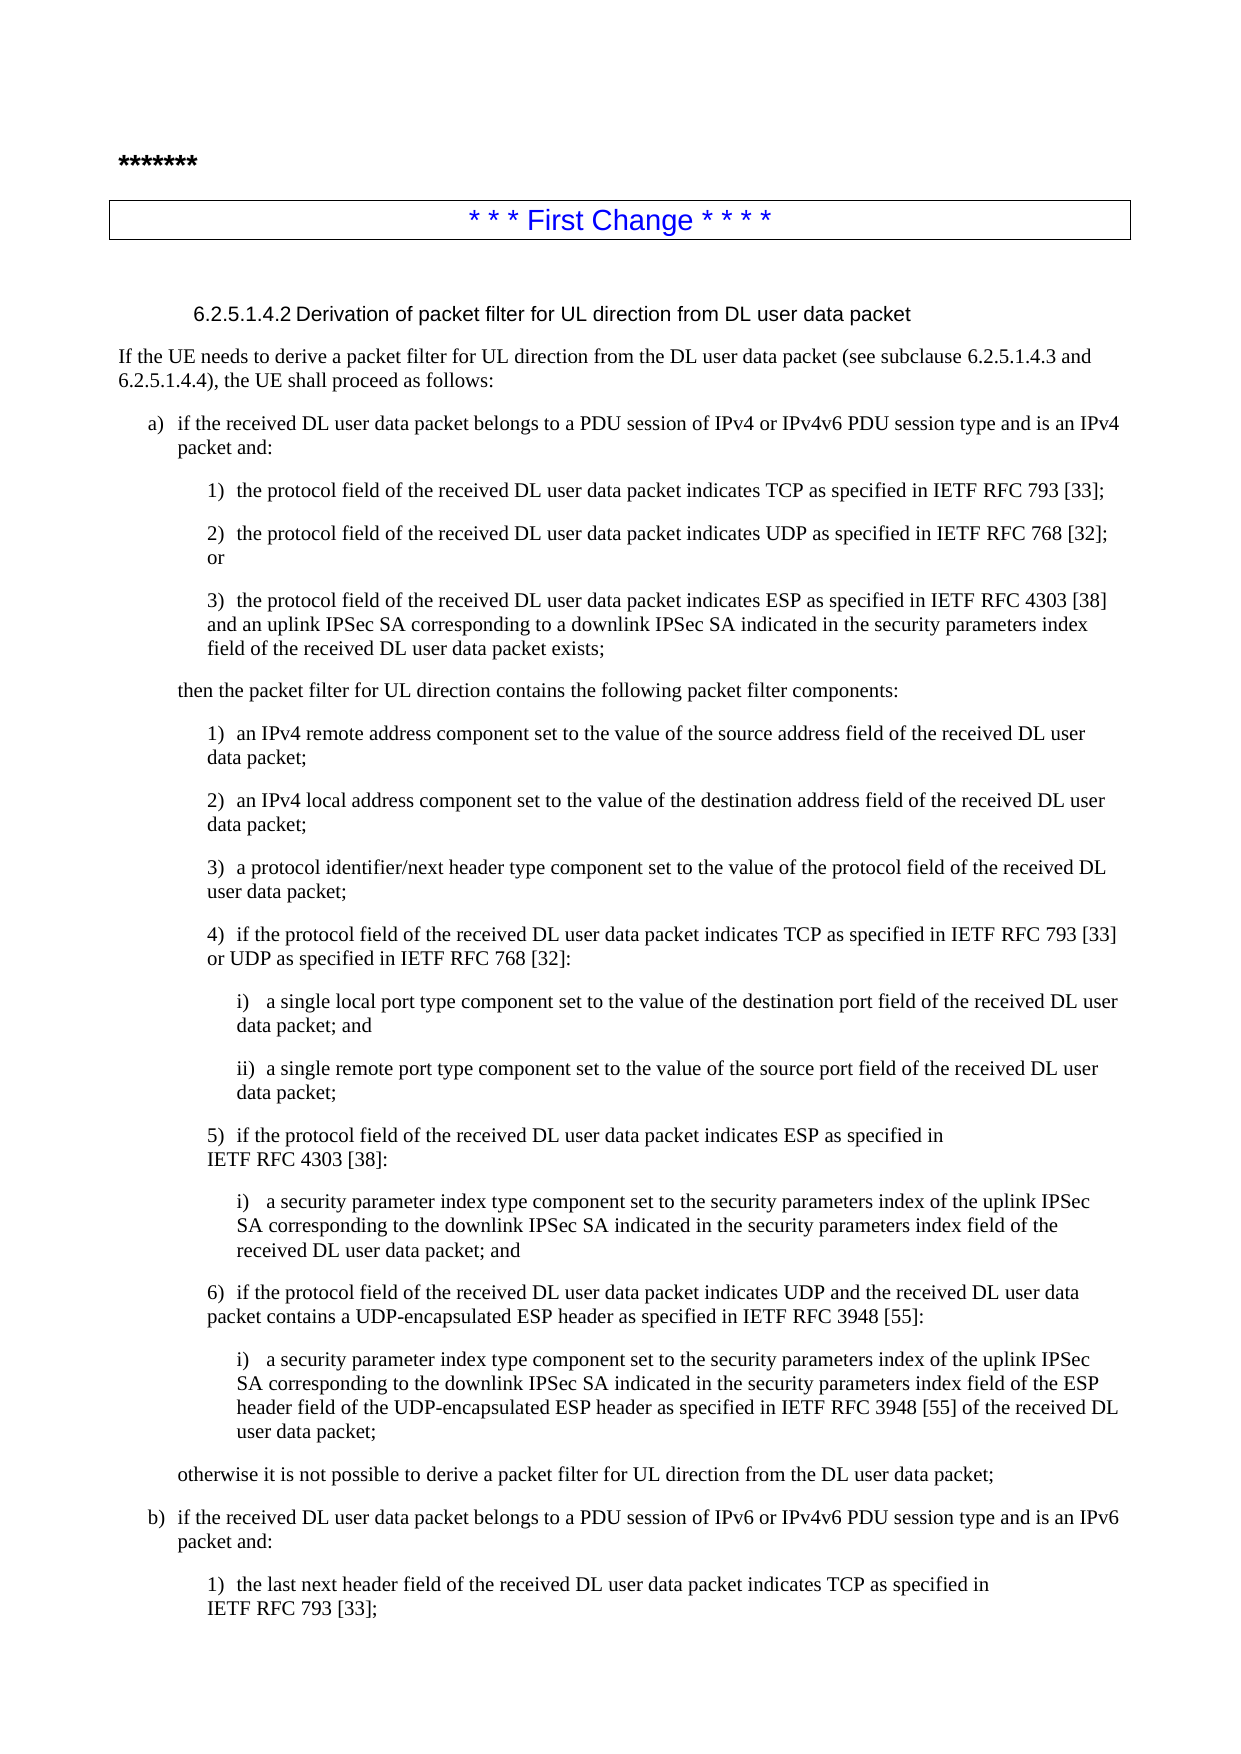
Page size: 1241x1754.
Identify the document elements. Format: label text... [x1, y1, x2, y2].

text 1) an IPv4 remote address component set to the value of the source address field of the received DL user data packet; [207, 721, 1122, 769]
text If the UE needs to derive a packet filter for UL direction from the DL user data packet (see subclause 6.2.5.1.4.3 and 6.2.5.1.4.4), the UE shall proceed as follows: [118, 344, 1122, 392]
text i) a single local port type component set to the value of the destination port field of the received DL user data packet; and [236, 989, 1122, 1037]
text 1) the last next header field of the received DL user data packet indicates TCP as specified in IETF RFC 793 [33]; [207, 1572, 1122, 1620]
text b) if the received DL user data packet belongs to a PDU session of IPv6 or IPv4v6 PDU session type and is an IPv6 packet and: [148, 1505, 1122, 1553]
text 6) if the protocol field of the received DL user data packet indicates UDP and the received DL user data packet contains a UDP-encapsulated ESP header as specified in IETF RFC 3948 [55]: [207, 1280, 1122, 1328]
text ******* [118, 148, 1122, 181]
text 3) a protocol identifier/next header type component set to the value of the protocol field of the received DL user data packet; [207, 855, 1122, 903]
text 2) an IPv4 local address component set to the value of the destination address field of the received DL user data packet; [207, 788, 1122, 836]
subtitle 6.2.5.1.4.2 Derivation of packet filter for UL direction from DL user data packet [193, 301, 1122, 325]
text ii) a single remote port type component set to the value of the source port field of the received DL user data packet; [236, 1056, 1122, 1104]
text a) if the received DL user data packet belongs to a PDU session of IPv4 or IPv4v6 PDU session type and is an IPv4 packet and: [148, 411, 1122, 459]
text 2) the protocol field of the received DL user data packet indicates UDP as specified in IETF RFC 768 [32]; or [207, 521, 1122, 569]
text 1) the protocol field of the received DL user data packet indicates TCP as specified in IETF RFC 793 [33]; [207, 478, 1122, 502]
text otherwise it is not possible to derive a packet filter for UL direction from the DL user data packet; [148, 1462, 1122, 1486]
text * * * First Change * * * * [110, 201, 1130, 239]
text i) a security parameter index type component set to the security parameters index of the uplink IPSec SA corresponding to the downlink IPSec SA indicated in the security parameters index field of the received DL user data packet; and [236, 1189, 1122, 1262]
text 5) if the protocol field of the received DL user data packet indicates ESP as specified in IETF RFC 4303 [38]: [207, 1122, 1122, 1171]
text 4) if the protocol field of the received DL user data packet indicates TCP as specified in IETF RFC 793 [33] or UDP as specified in IETF RFC 768 [32]: [207, 922, 1122, 970]
text 3) the protocol field of the received DL user data packet indicates ESP as specified in IETF RFC 4303 [38] and an uplink IPSec SA corresponding to a downlink IPSec SA indicated in the security parameters index field of the received DL user data packet exists; [207, 587, 1122, 660]
text i) a security parameter index type component set to the security parameters index of the uplink IPSec SA corresponding to the downlink IPSec SA indicated in the security parameters index field of the ESP header field of the UDP-encapsulated ESP header as specified in IETF RFC 3948 [55] of the received DL user data packet; [236, 1347, 1122, 1443]
text then the packet filter for UL direction contains the following packet filter components: [148, 678, 1122, 702]
